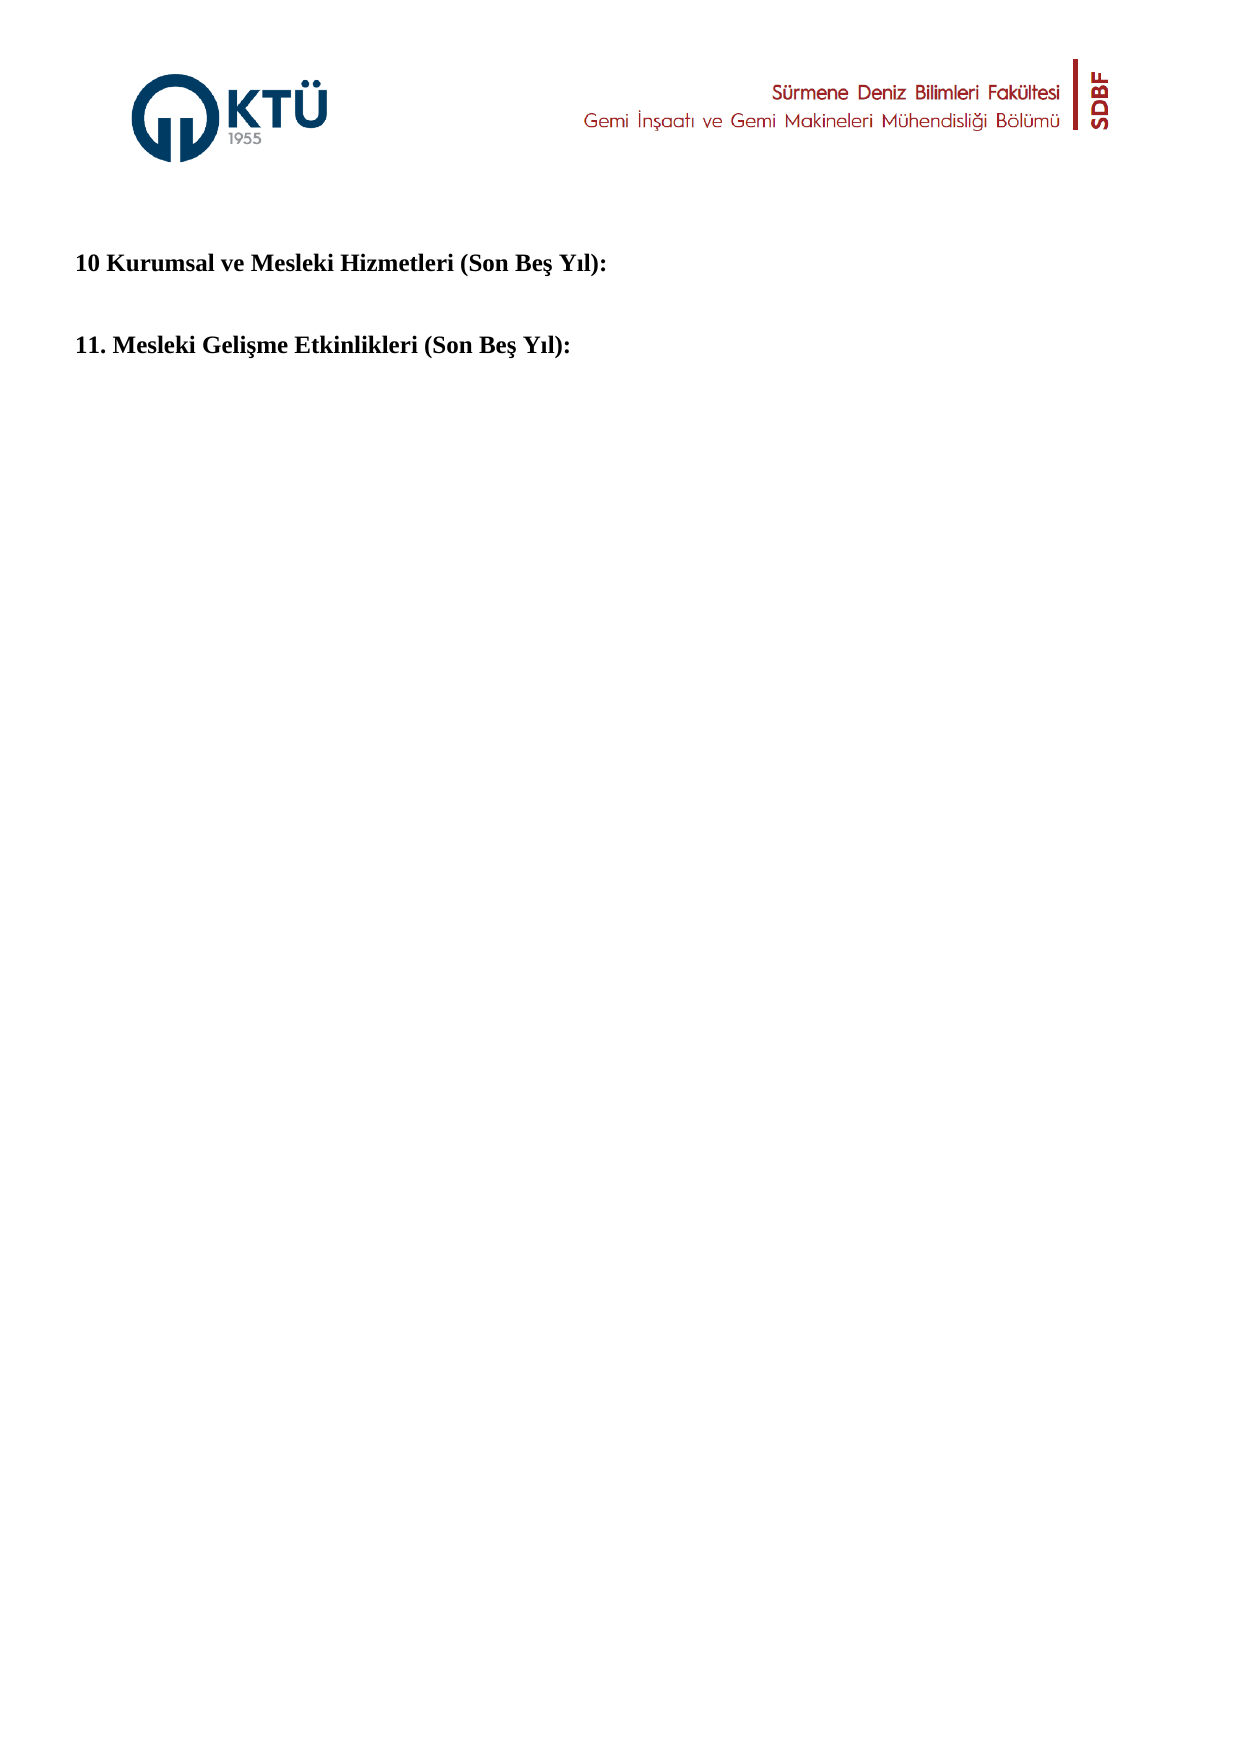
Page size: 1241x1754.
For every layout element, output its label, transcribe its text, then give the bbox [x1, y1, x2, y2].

text 11. Mesleki Gelişme Etkinlikleri (Son Beş Yıl): [75, 330, 1165, 359]
picture [121, 59, 1119, 168]
text 10 Kurumsal ve Mesleki Hizmetleri (Son Beş Yıl): [75, 248, 1165, 277]
